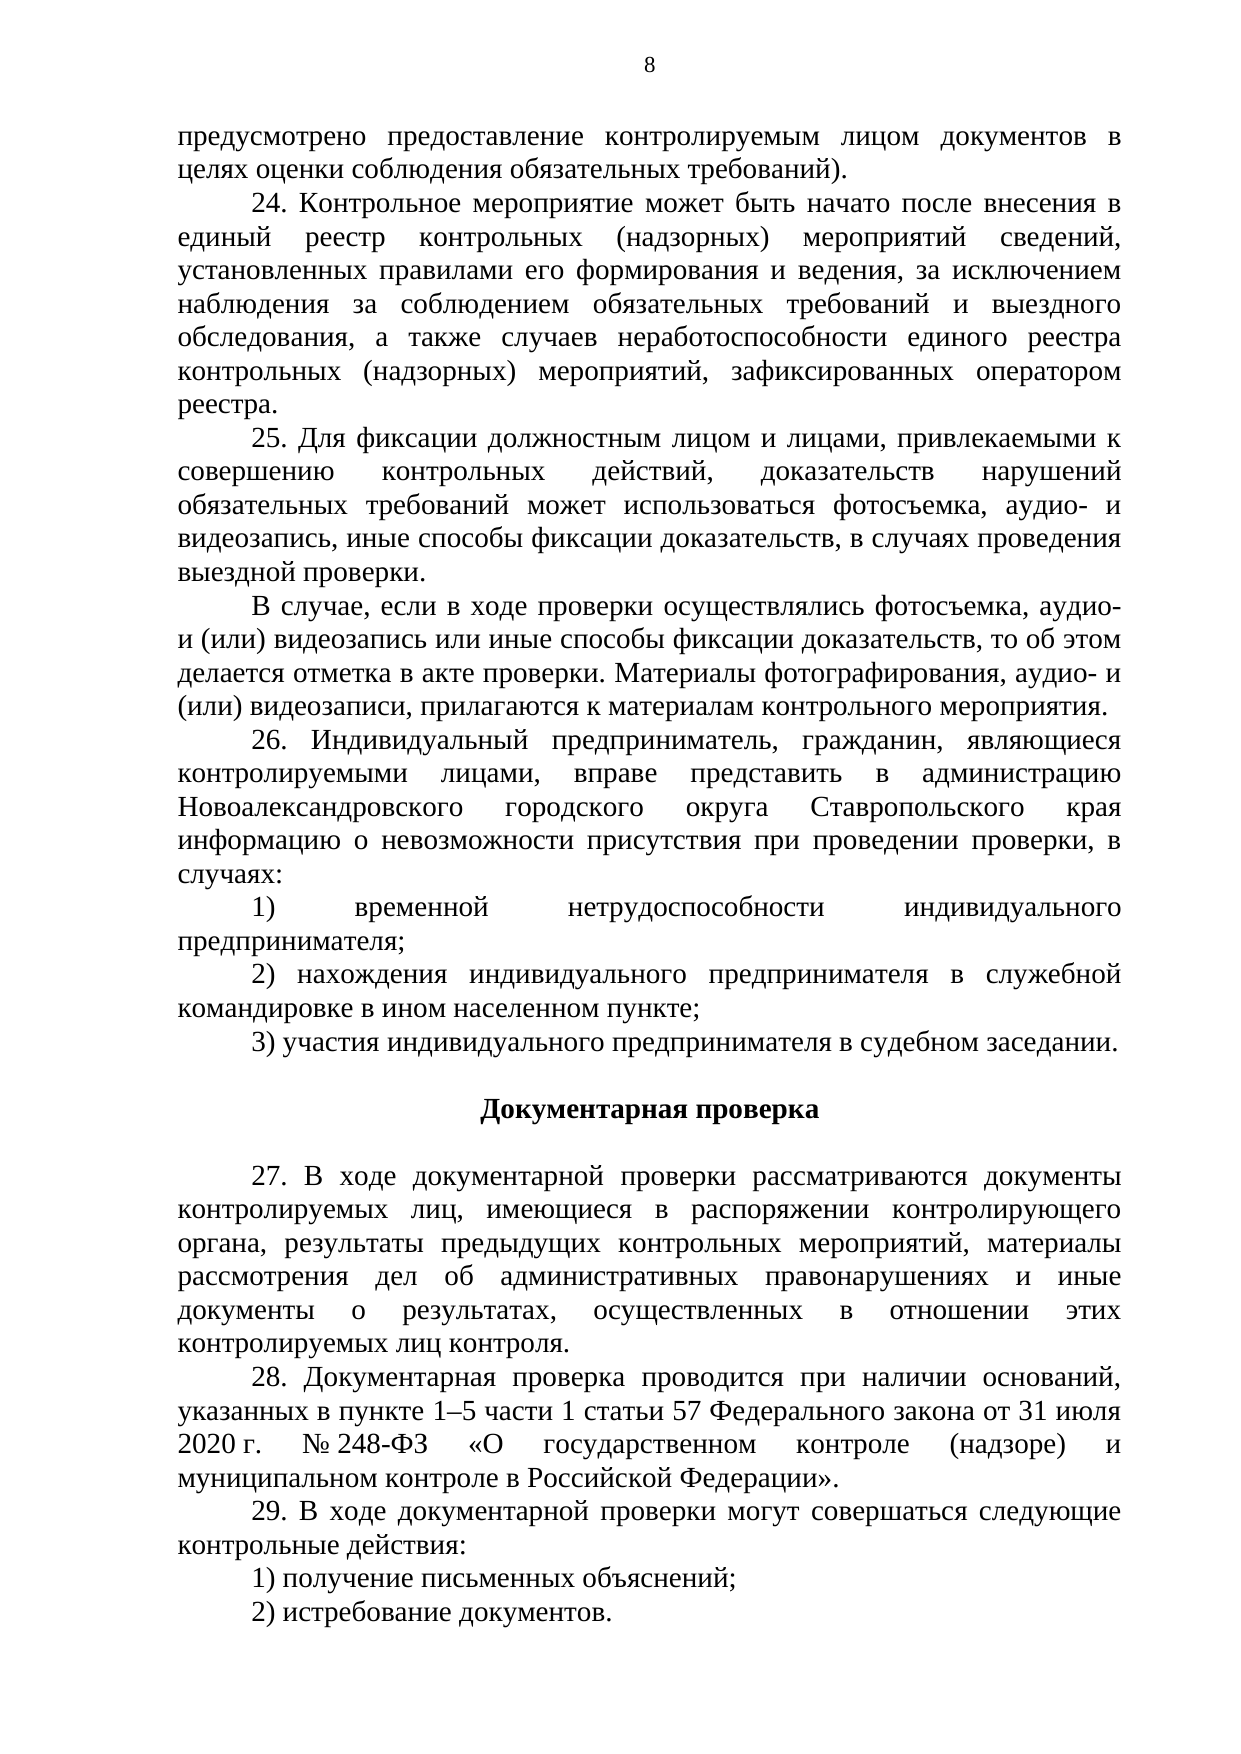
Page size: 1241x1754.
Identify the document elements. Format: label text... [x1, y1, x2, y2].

text 26. Индивидуальный предприниматель, гражданин, являющиеся контролируемыми лицами, вправе представить в администрацию Новоалександровского городского округа Ставропольского края информацию о невозможности присутствия при проведении проверки, в случаях: [177, 722, 1122, 889]
text 1) получение письменных объяснений; [177, 1560, 1122, 1594]
text В случае, если в ходе проверки осуществлялись фотосъемка, аудио- и (или) видеозапись или иные способы фиксации доказательств, то об этом делается отметка в акте проверки. Материалы фотографирования, аудио- и (или) видеозаписи, прилагаются к материалам контрольного мероприятия. [177, 588, 1122, 722]
text 2) нахождения индивидуального предпринимателя в служебной командировке в ином населенном пункте; [177, 957, 1122, 1024]
text 27. В ходе документарной проверки рассматриваются документы контролируемых лиц, имеющиеся в распоряжении контролирующего органа, результаты предыдущих контрольных мероприятий, материалы рассмотрения дел об административных правонарушениях и иные документы о результатах, осуществленных в отношении этих контролируемых лиц контроля. [177, 1158, 1122, 1359]
text Документарная проверка [177, 1091, 1122, 1124]
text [177, 118, 1122, 185]
text 1) временной нетрудоспособности индивидуального предпринимателя; [177, 889, 1122, 957]
text 24. Контрольное мероприятие может быть начато после внесения в единый реестр контрольных (надзорных) мероприятий сведений, установленных правилами его формирования и ведения, за исключением наблюдения за соблюдением обязательных требований и выездного обследования, а также случаев неработоспособности единого реестра контрольных (надзорных) мероприятий, зафиксированных оператором реестра. [177, 185, 1122, 420]
text 3) участия индивидуального предпринимателя в судебном заседании. [177, 1024, 1122, 1057]
text 29. В ходе документарной проверки могут совершаться следующие контрольные действия: [177, 1493, 1122, 1560]
text 2) истребование документов. [177, 1594, 1122, 1627]
text 25. Для фиксации должностным лицом и лицами, привлекаемыми к совершению контрольных действий, доказательств нарушений обязательных требований может использоваться фотосъемка, аудио- и видеозапись, иные способы фиксации доказательств, в случаях проведения выездной проверки. [177, 420, 1122, 588]
text 28. Документарная проверка проводится при наличии оснований, указанных в пункте 1–5 части 1 статьи 57 Федерального закона от 31 июля 2020 г. № 248-ФЗ «О государственном контроле (надзоре) и муниципальном контроле в Российской Федерации». [177, 1359, 1122, 1493]
